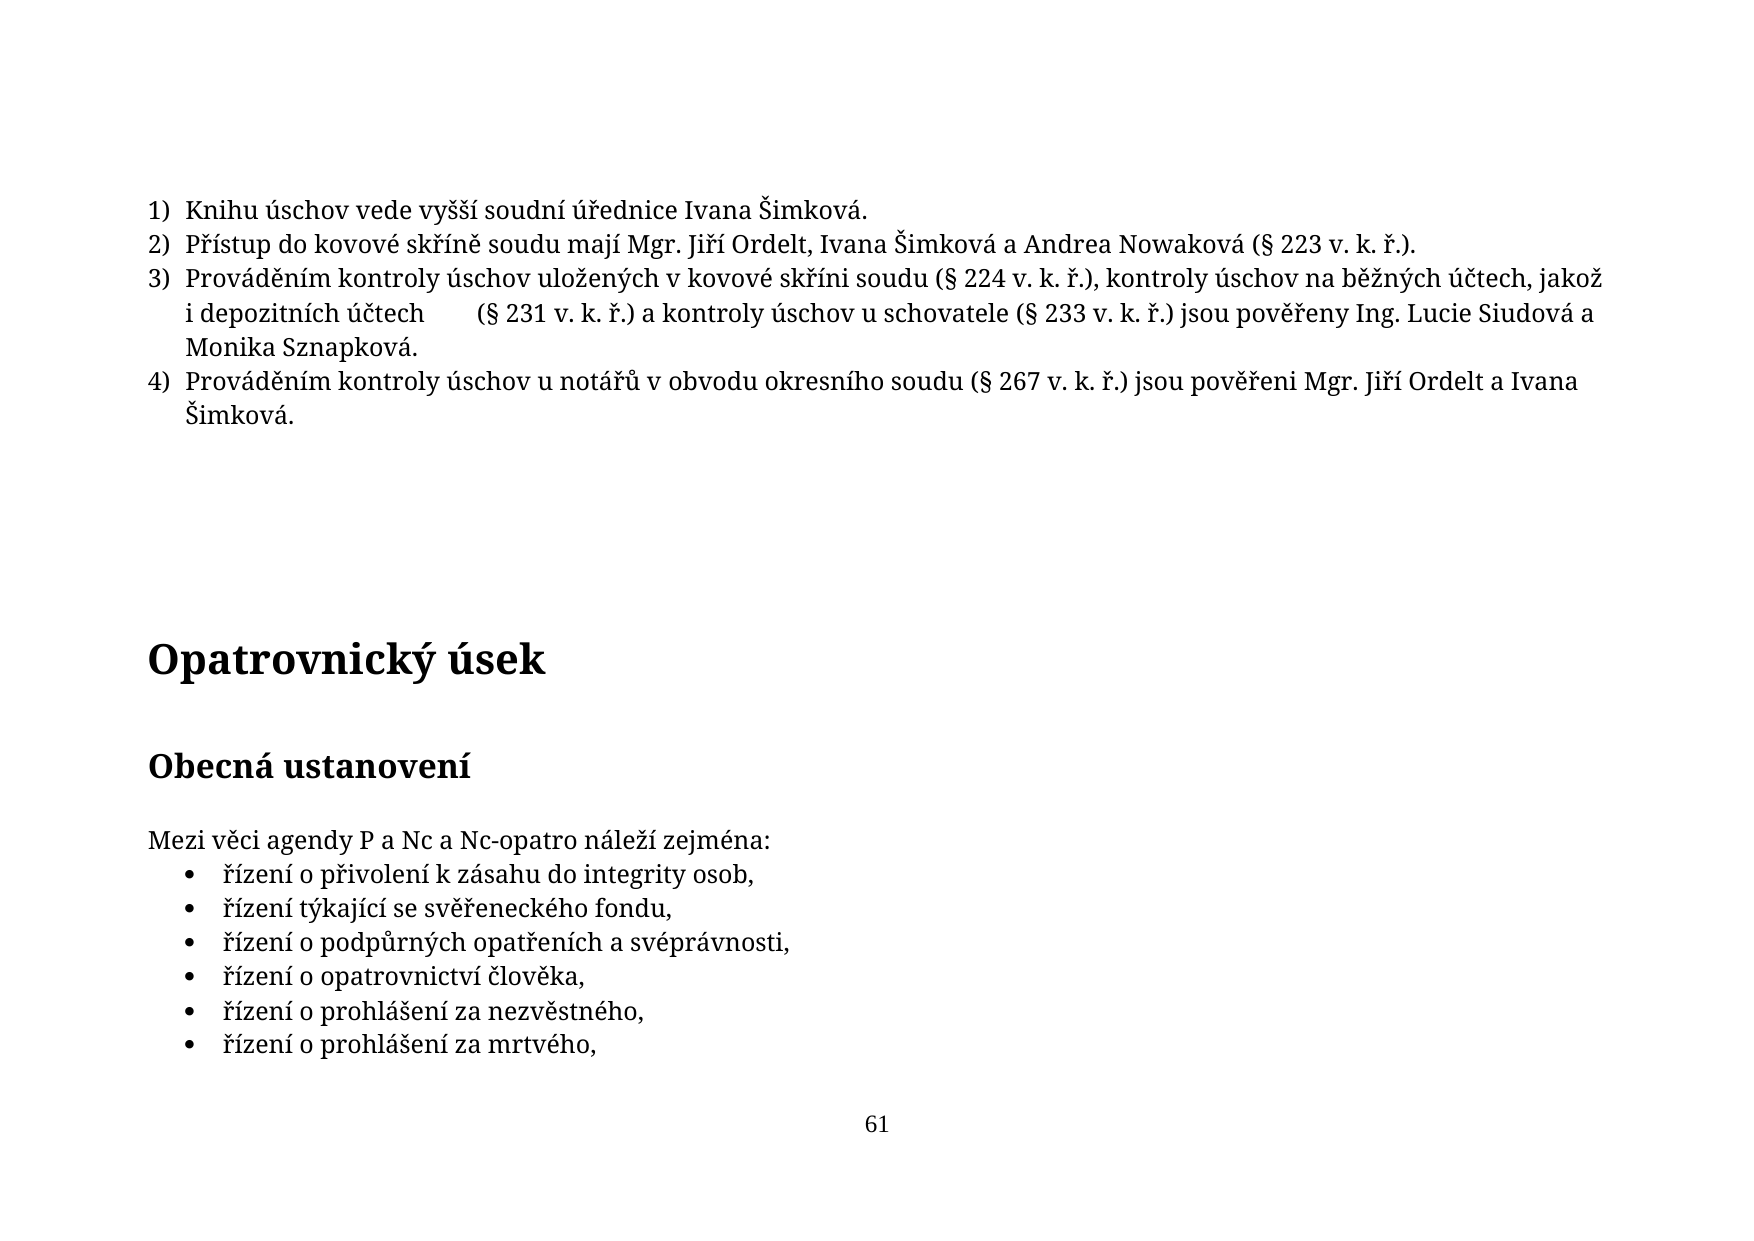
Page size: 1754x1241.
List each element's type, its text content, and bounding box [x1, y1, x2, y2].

list Prováděním kontroly úschov uložených v kovové skříni soudu (§ 224 v. k. ř.), kontroly úschov na běžných účtech, jakož i depozitních účtech (§ 231 v. k. ř.) a kontroly úschov u schovatele (§ 233 v. k. ř.) jsou pověřeny Ing. Lucie Siudová a Monika Sznapková. [148, 261, 1606, 363]
text Mezi věci agendy P a Nc a Nc-opatro náleží zejména: [148, 823, 1606, 857]
list řízení týkající se svěřeneckého fondu, [185, 891, 1606, 925]
list Přístup do kovové skříně soudu mají Mgr. Jiří Ordelt, Ivana Šimková a Andrea Nowaková (§ 223 v. k. ř.). [148, 227, 1606, 261]
text Obecná ustanovení [148, 743, 1606, 789]
list Prováděním kontroly úschov u notářů v obvodu okresního soudu (§ 267 v. k. ř.) jsou pověřeni Mgr. Jiří Ordelt a Ivana Šimková. [148, 363, 1606, 431]
text Opatrovnický úsek [148, 630, 1606, 687]
list řízení o podpůrných opatřeních a svéprávnosti, [185, 925, 1606, 959]
list řízení o opatrovnictví člověka, [185, 959, 1606, 993]
list řízení o prohlášení za nezvěstného, [185, 993, 1606, 1027]
list Knihu úschov vede vyšší soudní úřednice Ivana Šimková. [148, 193, 1606, 227]
list řízení o prohlášení za mrtvého, [185, 1027, 1606, 1061]
list řízení o přivolení k zásahu do integrity osob, [185, 857, 1606, 891]
